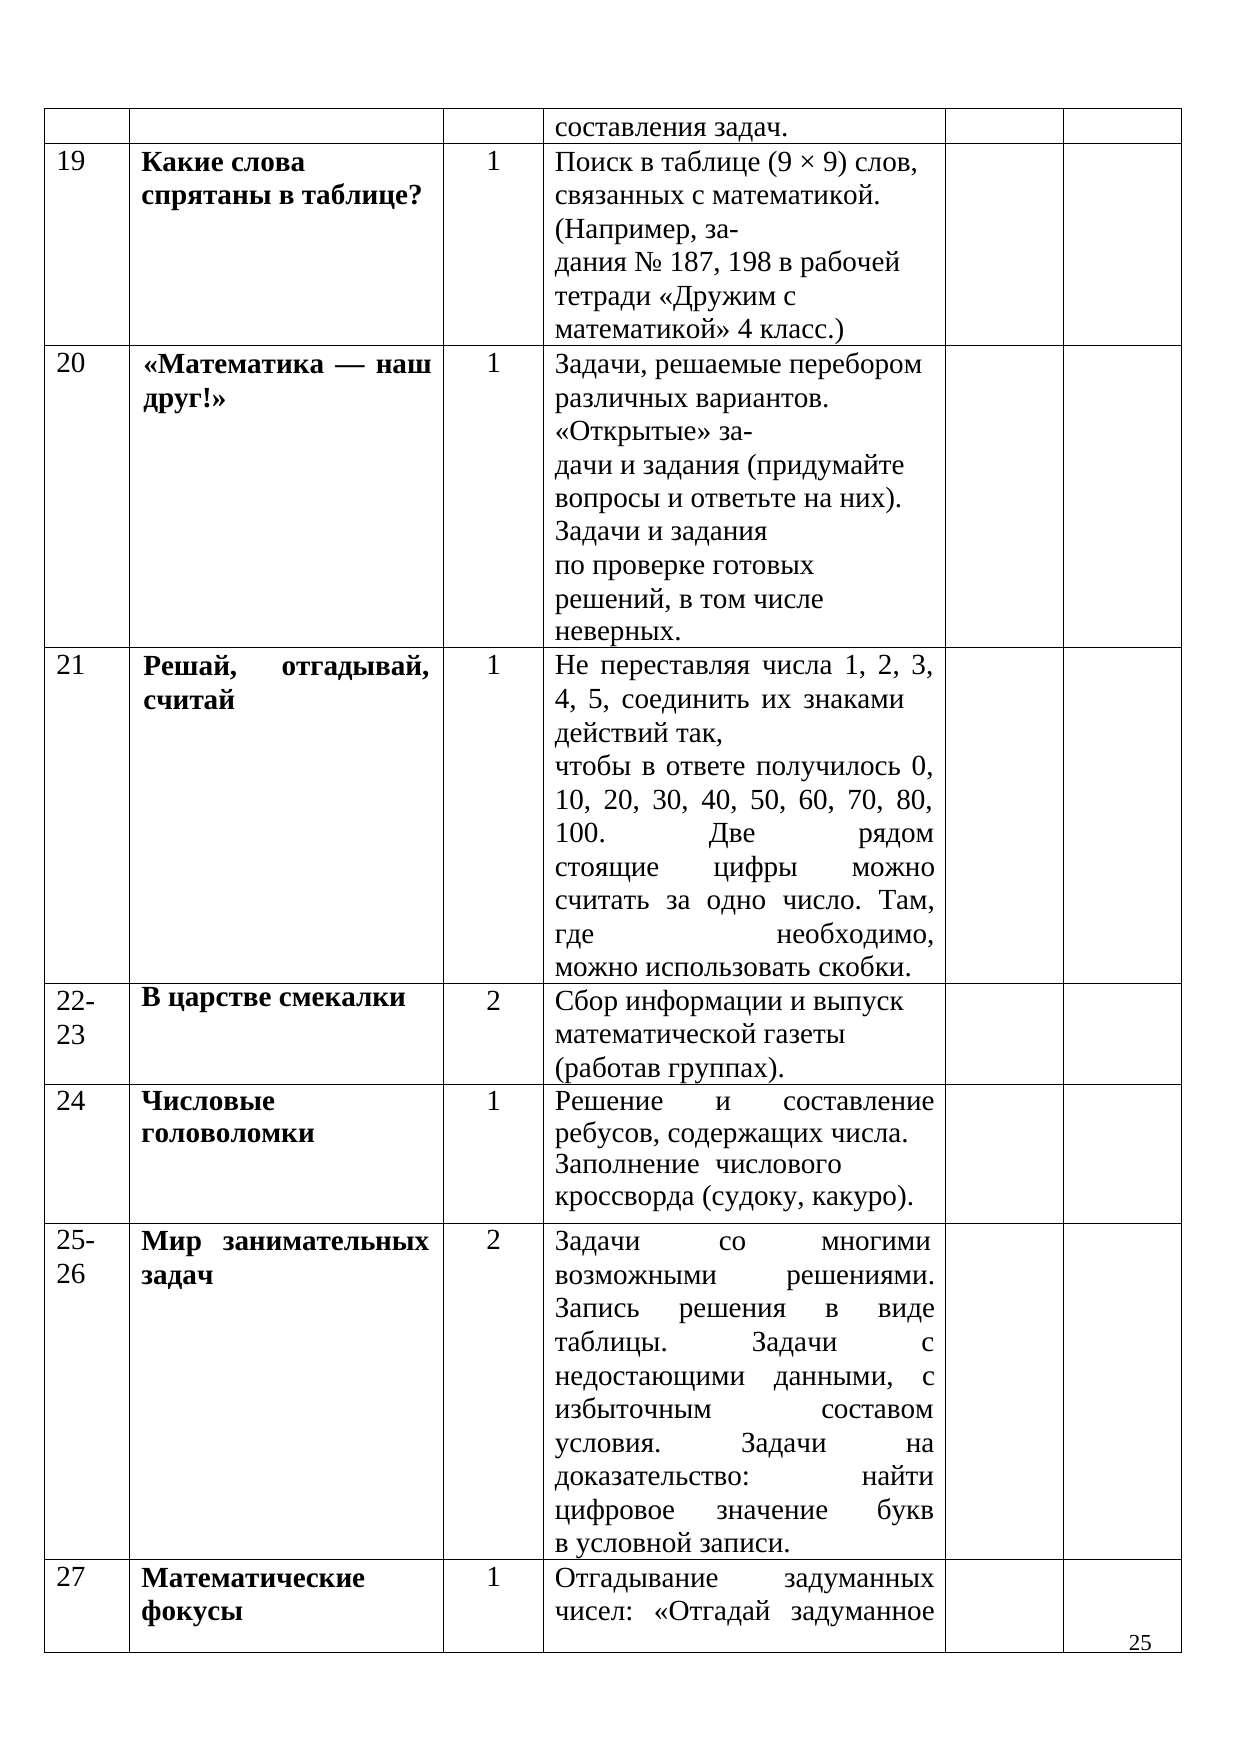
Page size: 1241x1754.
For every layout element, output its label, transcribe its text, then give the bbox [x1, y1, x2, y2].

table_cell 22- 23 [45, 984, 129, 1084]
table_cell 1 [444, 346, 543, 647]
table_cell [946, 144, 1063, 345]
table_cell Задачи со многими возможными решениями. Запись решения в виде таблицы. Задачи с недостающими данными, с избыточным составом условия. Задачи на доказательство: найти цифровое значение букв в условной записи. [544, 1224, 945, 1559]
table_cell [946, 109, 1063, 143]
table_cell [1064, 1085, 1181, 1222]
table_cell Мир занимательных задач [130, 1224, 443, 1559]
table_cell В царстве смекалки [130, 984, 443, 1084]
table_cell [1064, 1224, 1181, 1559]
table_cell 27 [45, 1560, 129, 1652]
table_cell 2 [444, 1224, 543, 1559]
table_cell 19 [45, 144, 129, 345]
table_cell Поиск в таблице (9 × 9) слов, связанных с математикой. (Например, за- дания № 187, 198 в рабочей тетради «Дружим с математикой» 4 класс.) [544, 144, 945, 345]
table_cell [544, 1560, 945, 1652]
table_cell Решение и составление ребусов, содержащих числа. Заполнение числового кроссворда (судоку, какуро). [544, 1085, 945, 1222]
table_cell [544, 109, 945, 143]
table_cell 21 [45, 648, 129, 983]
table_cell Решай, отгадывай, считай [130, 648, 443, 983]
table_cell [1064, 1560, 1181, 1652]
table_cell 25- 26 [45, 1224, 129, 1559]
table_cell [130, 109, 443, 143]
table_cell 1 [444, 1085, 543, 1222]
table_cell 1 [444, 109, 543, 143]
table_cell [1064, 109, 1181, 143]
table_cell [1064, 144, 1181, 345]
table_cell Числовые головоломки [130, 1085, 443, 1222]
table_cell «Математика — наш друг!» [130, 346, 443, 647]
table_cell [130, 1560, 443, 1652]
table_cell 18 [45, 109, 129, 143]
table_cell 20 [45, 346, 129, 647]
table_cell 1 [444, 648, 543, 983]
table_cell [1064, 984, 1181, 1084]
table_cell [946, 648, 1063, 983]
table_cell Какие слова спрятаны в таблице? [130, 144, 443, 345]
table_cell 1 [444, 1560, 543, 1652]
table_cell [1064, 346, 1181, 647]
table_cell 2 [444, 984, 543, 1084]
table_cell 24 [45, 1085, 129, 1222]
table_cell [946, 1560, 1063, 1652]
table_cell [1064, 648, 1181, 983]
table_cell Сбор информации и выпуск математической газеты (работав группах). [544, 984, 945, 1084]
table_cell [946, 1085, 1063, 1222]
table_cell 1 [444, 144, 543, 345]
table_cell [946, 346, 1063, 647]
table_cell [946, 984, 1063, 1084]
table_cell Не переставляя числа 1, 2, 3, 4, 5, соединить их знаками действий так, чтобы в ответе получилось 0, 10, 20, 30, 40, 50, 60, 70, 80, 100. Две рядом стоящие цифры можно считать за одно число. Там, где необходимо, можно использовать скобки. [544, 648, 945, 983]
table_cell Задачи, решаемые перебором различных вариантов. «Открытые» за- дачи и задания (придумайте вопросы и ответьте на них). Задачи и задания по проверке готовых решений, в том числе неверных. [544, 346, 945, 647]
table_cell [946, 1224, 1063, 1559]
